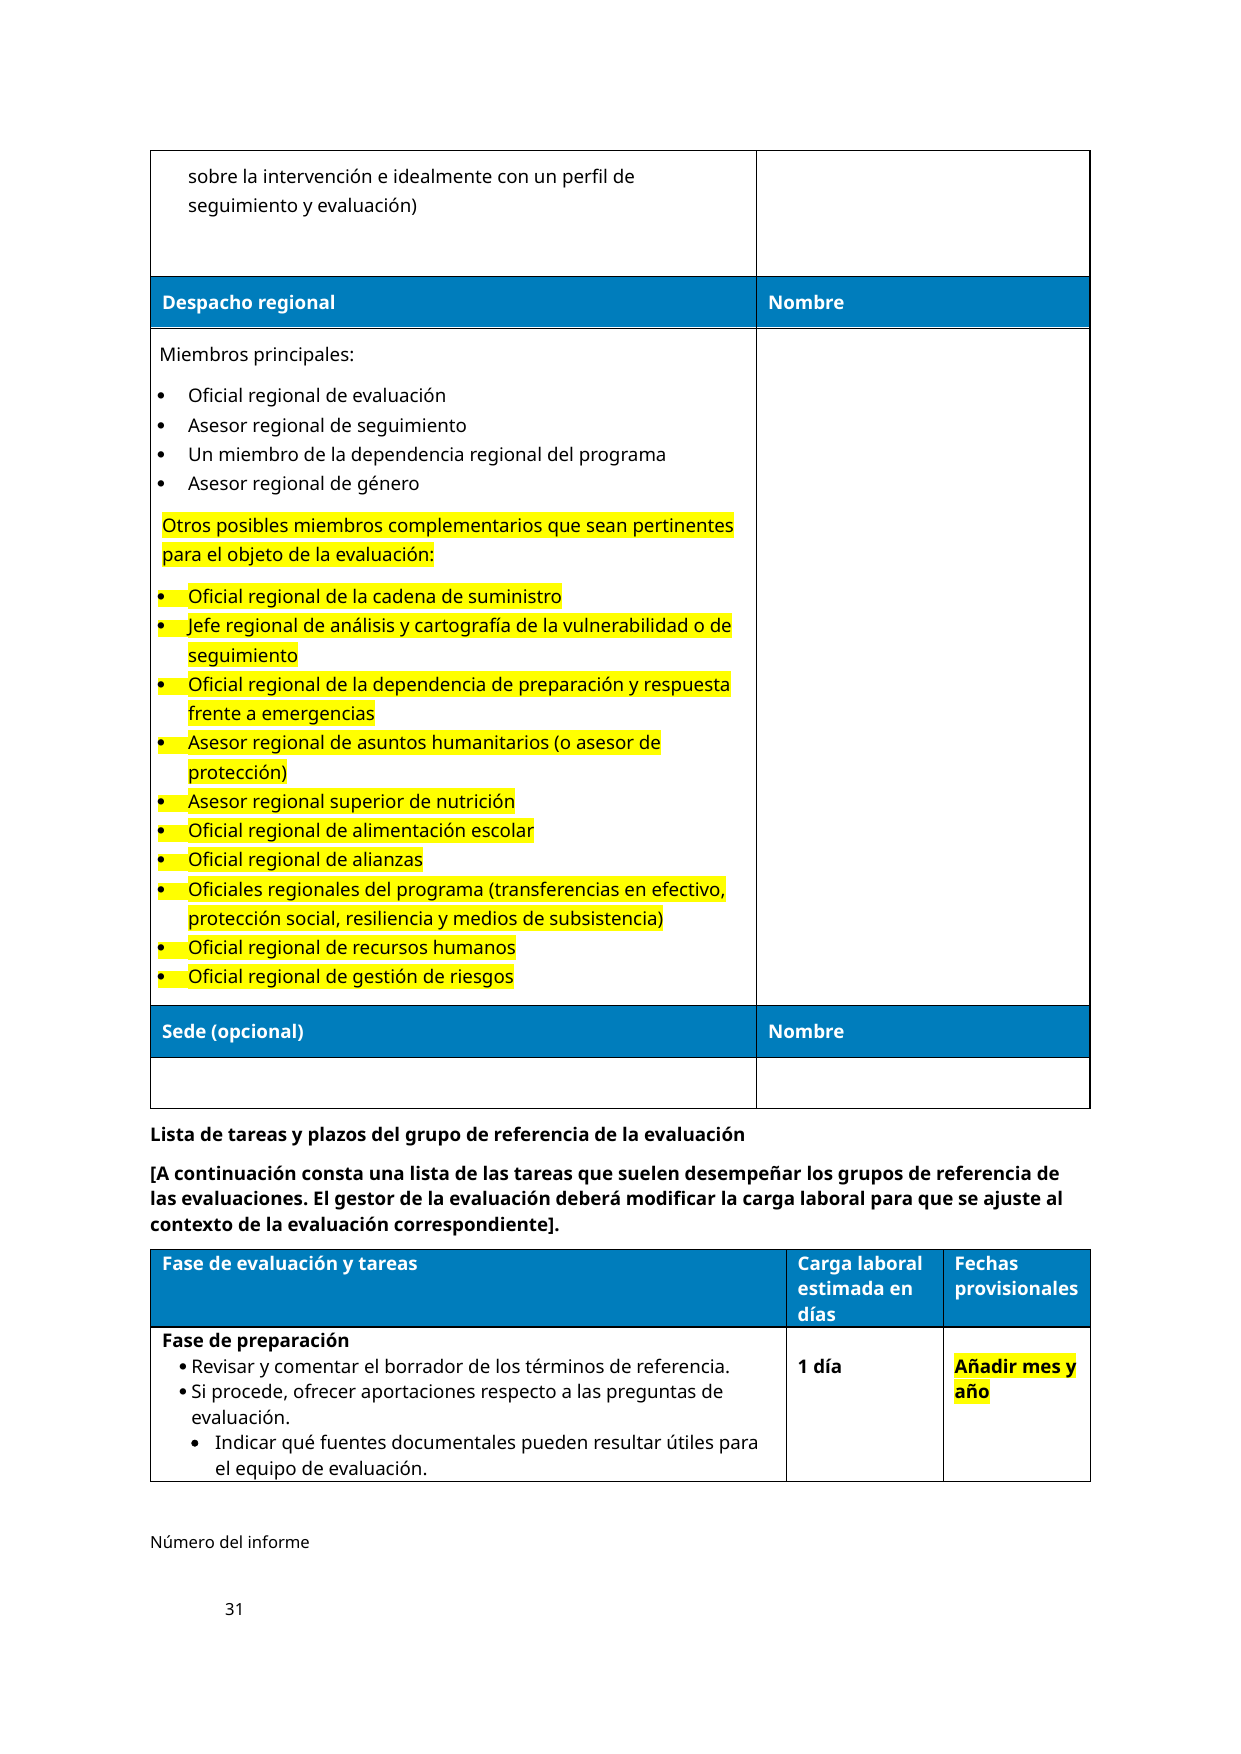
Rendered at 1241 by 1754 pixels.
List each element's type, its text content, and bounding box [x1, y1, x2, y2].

table_header Fase de evaluación y tareas [151, 1250, 786, 1326]
table_cell Nombre [757, 277, 1089, 327]
table_cell [757, 329, 1089, 1005]
table_cell Sede (opcional) [151, 1006, 756, 1057]
table_cell 1 día [787, 1328, 943, 1481]
table_cell [757, 1058, 1089, 1108]
text Lista de tareas y plazos del grupo de referencia de la evaluación [150, 1122, 1090, 1147]
table_cell Despacho regional [151, 277, 756, 327]
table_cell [151, 151, 756, 276]
table_cell Añadir mes y año [944, 1328, 1090, 1481]
table_header Carga laboral estimada en días [787, 1250, 943, 1326]
table_cell [757, 151, 1089, 276]
text [A continuación consta una lista de las tareas que suelen desempeñar los grupos de referencia de las evaluaciones. El gestor de la evaluación deberá modificar la carga laboral para que se ajuste al contexto de la evaluación correspondiente]. [150, 1160, 1090, 1236]
table_cell Nombre [757, 1006, 1089, 1057]
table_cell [151, 1328, 786, 1481]
table_cell [151, 1058, 756, 1108]
table_header Fechas provisionales [944, 1250, 1090, 1326]
table_cell Miembros principales: Oficial regional de evaluación Asesor regional de seguimiento Un miembro de la dependencia regional del programa Asesor regional de género Otros posibles miembros complementarios que sean pertinentes para el objeto de la evaluación: Oficial regional de la cadena de suministro Jefe regional de análisis y cartografía de la vulnerabilidad o de seguimiento Oficial regional de la dependencia de preparación y respuesta frente a emergencias Asesor regional de asuntos humanitarios (o asesor de protección) Asesor regional superior de nutrición Oficial regional de alimentación escolar Oficial regional de alianzas Oficiales regionales del programa (transferencias en efectivo, protección social, resiliencia y medios de subsistencia) Oficial regional de recursos humanos Oficial regional de gestión de riesgos [151, 329, 756, 1005]
